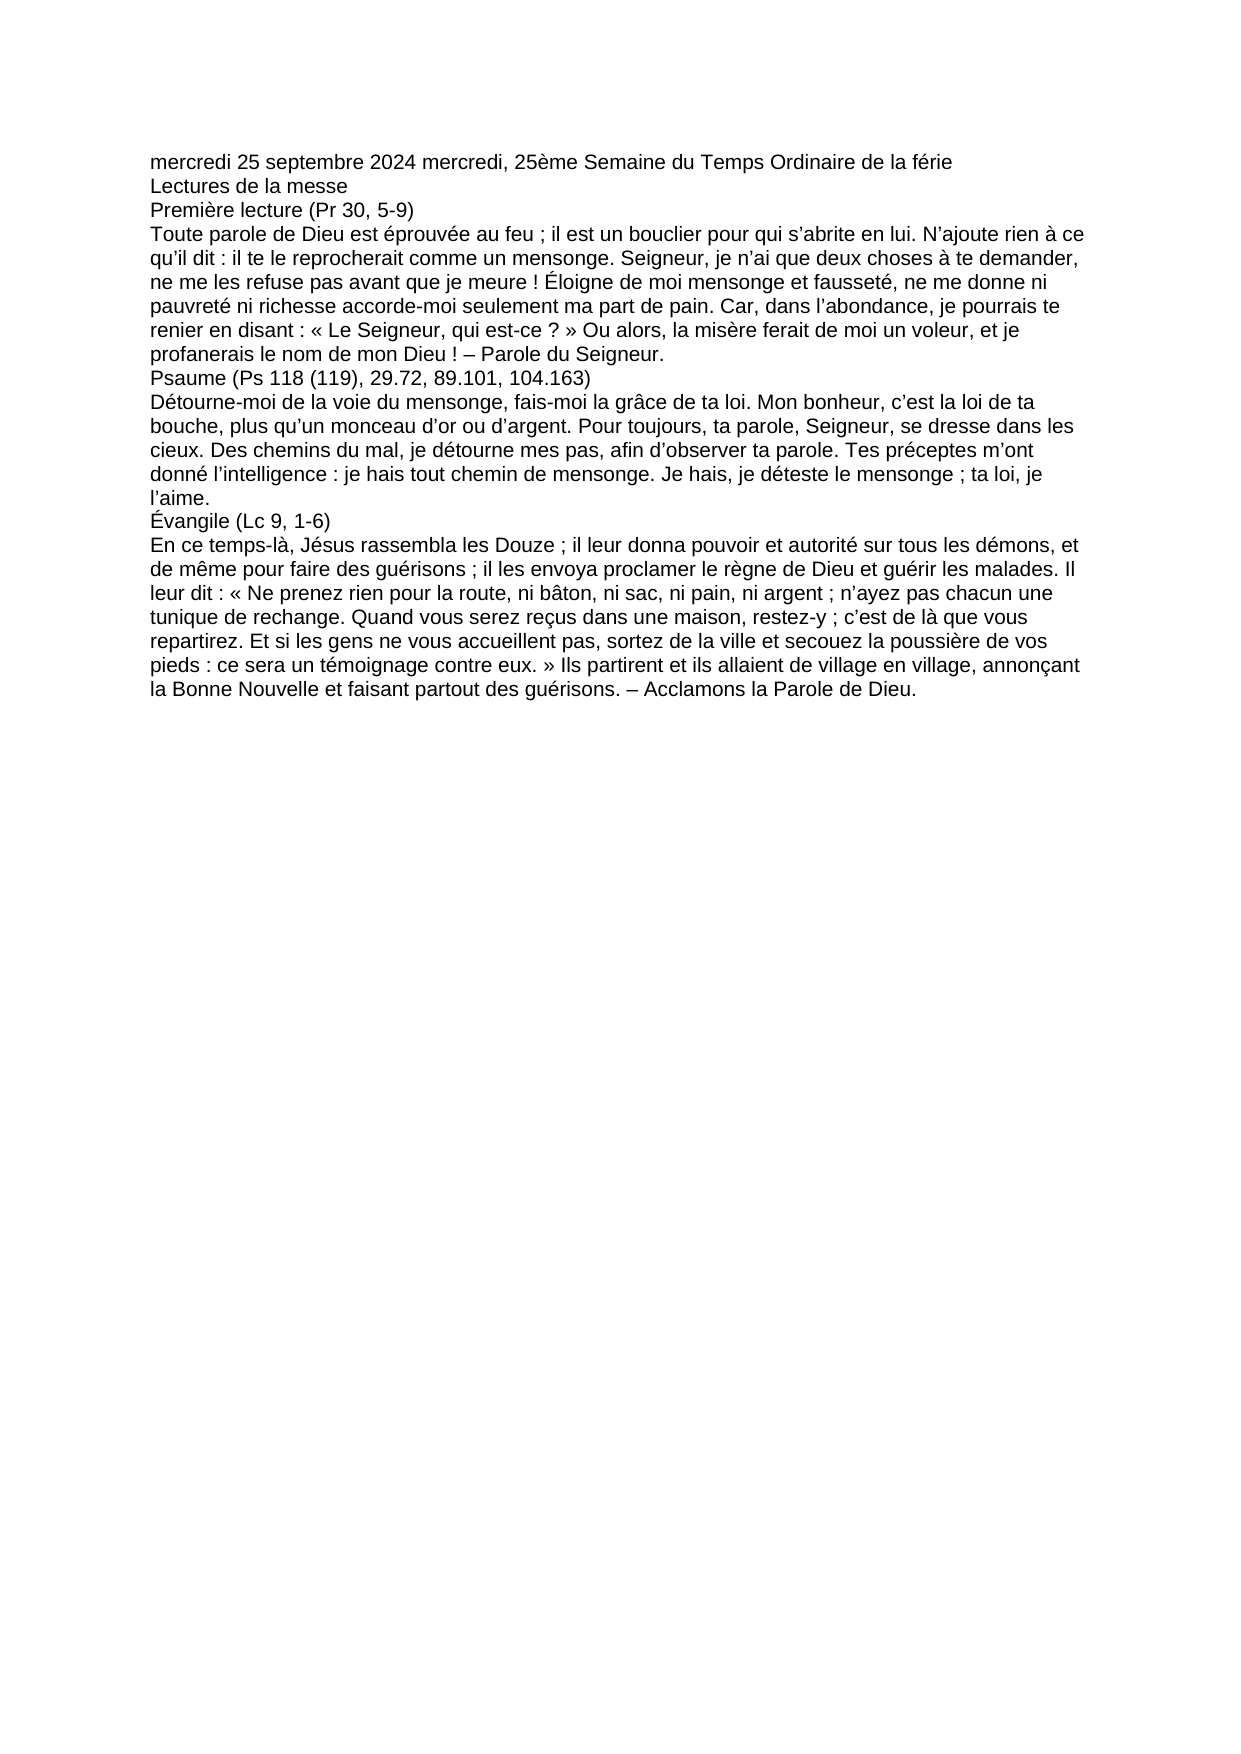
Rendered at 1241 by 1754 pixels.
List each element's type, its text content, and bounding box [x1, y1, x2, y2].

text En ce temps-là, Jésus rassembla les Douze ; il leur donna pouvoir et autorité sur tous les démons, et de même pour faire des guérisons ; il les envoya proclamer le règne de Dieu et guérir les malades. Il leur dit : « Ne prenez rien pour la route, ni bâton, ni sac, ni pain, ni argent ; n’ayez pas chacun une tunique de rechange. Quand vous serez reçus dans une maison, restez-y ; c’est de là que vous repartirez. Et si les gens ne vous accueillent pas, sortez de la ville et secouez la poussière de vos pieds : ce sera un témoignage contre eux. » Ils partirent et ils allaient de village en village, annonçant la Bonne Nouvelle et faisant partout des guérisons. – Acclamons la Parole de Dieu. [150, 533, 1090, 701]
text Toute parole de Dieu est éprouvée au feu ; il est un bouclier pour qui s’abrite en lui. N’ajoute rien à ce qu’il dit : il te le reprocherait comme un mensonge. Seigneur, je n’ai que deux choses à te demander, ne me les refuse pas avant que je meure ! Éloigne de moi mensonge et fausseté, ne me donne ni pauvreté ni richesse accorde-moi seulement ma part de pain. Car, dans l’abondance, je pourrais te renier en disant : « Le Seigneur, qui est-ce ? » Ou alors, la misère ferait de moi un voleur, et je profanerais le nom de mon Dieu ! – Parole du Seigneur. [150, 222, 1090, 366]
text Détourne-moi de la voie du mensonge, fais-moi la grâce de ta loi. Mon bonheur, c’est la loi de ta bouche, plus qu’un monceau d’or ou d’argent. Pour toujours, ta parole, Seigneur, se dresse dans les cieux. Des chemins du mal, je détourne mes pas, afin d’observer ta parole. Tes préceptes m’ont donné l’intelligence : je hais tout chemin de mensonge. Je hais, je déteste le mensonge ; ta loi, je l’aime. [150, 389, 1090, 509]
